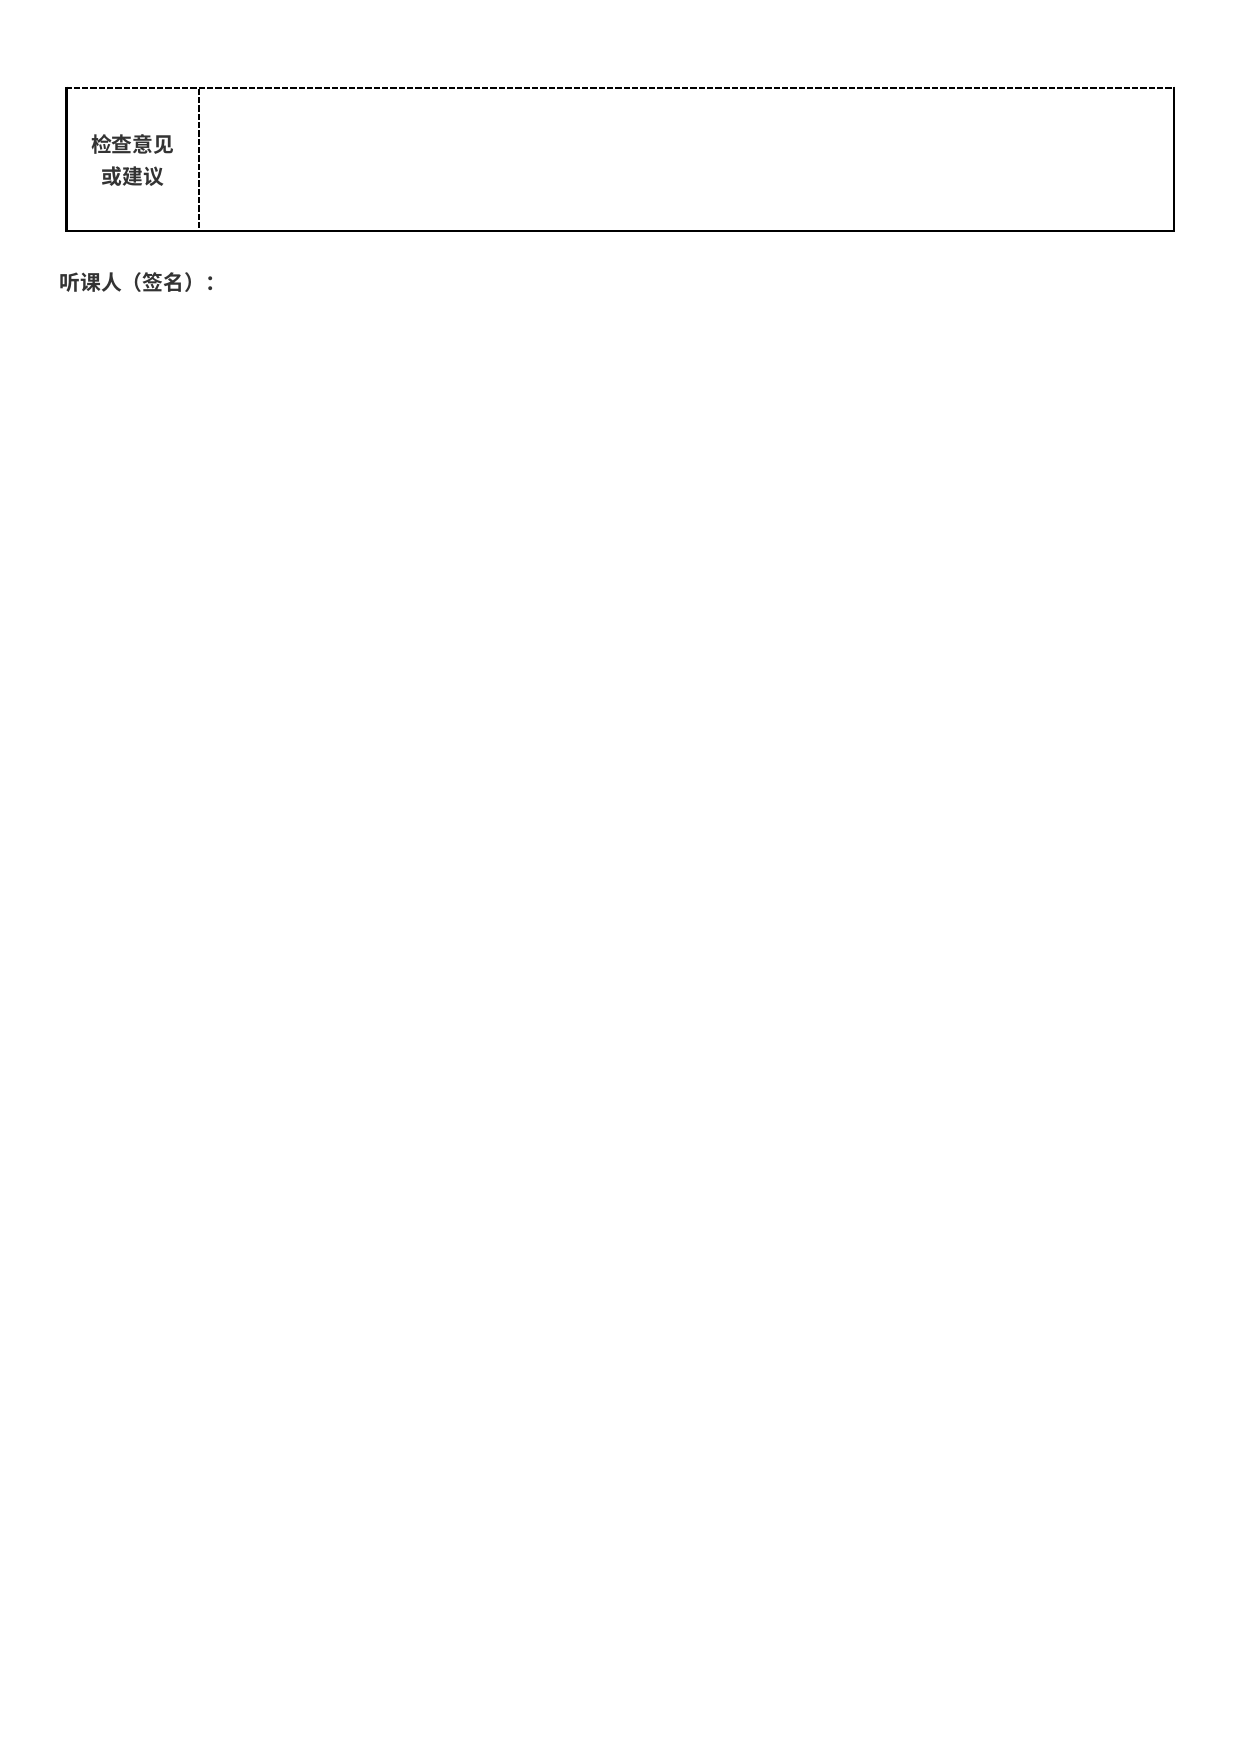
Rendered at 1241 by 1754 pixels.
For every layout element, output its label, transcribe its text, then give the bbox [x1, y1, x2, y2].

table_cell [199, 87, 1173, 230]
table_cell 检查意见 或建议 [68, 87, 198, 230]
text 听课人（签名）： [59, 265, 1181, 297]
